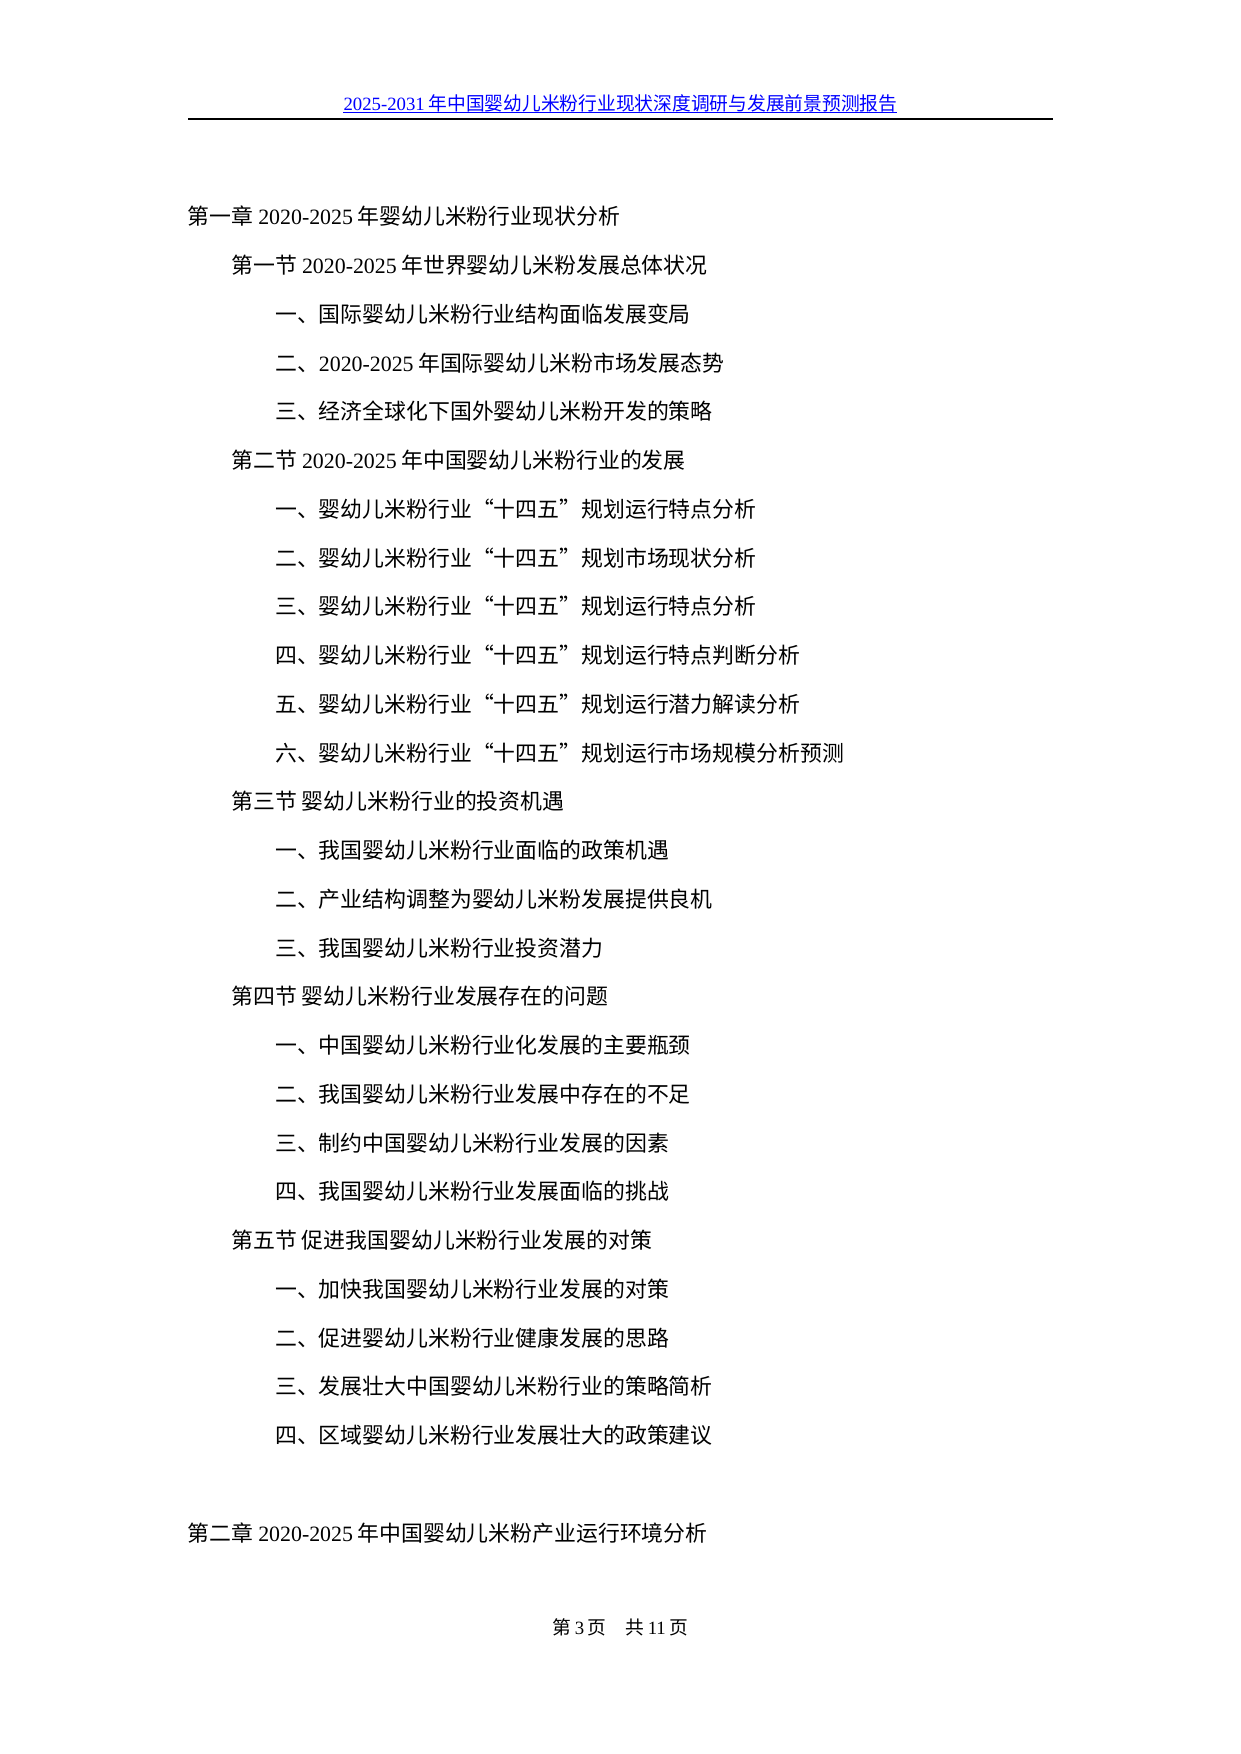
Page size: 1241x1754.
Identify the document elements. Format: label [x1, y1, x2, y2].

text [187, 150, 1053, 1548]
